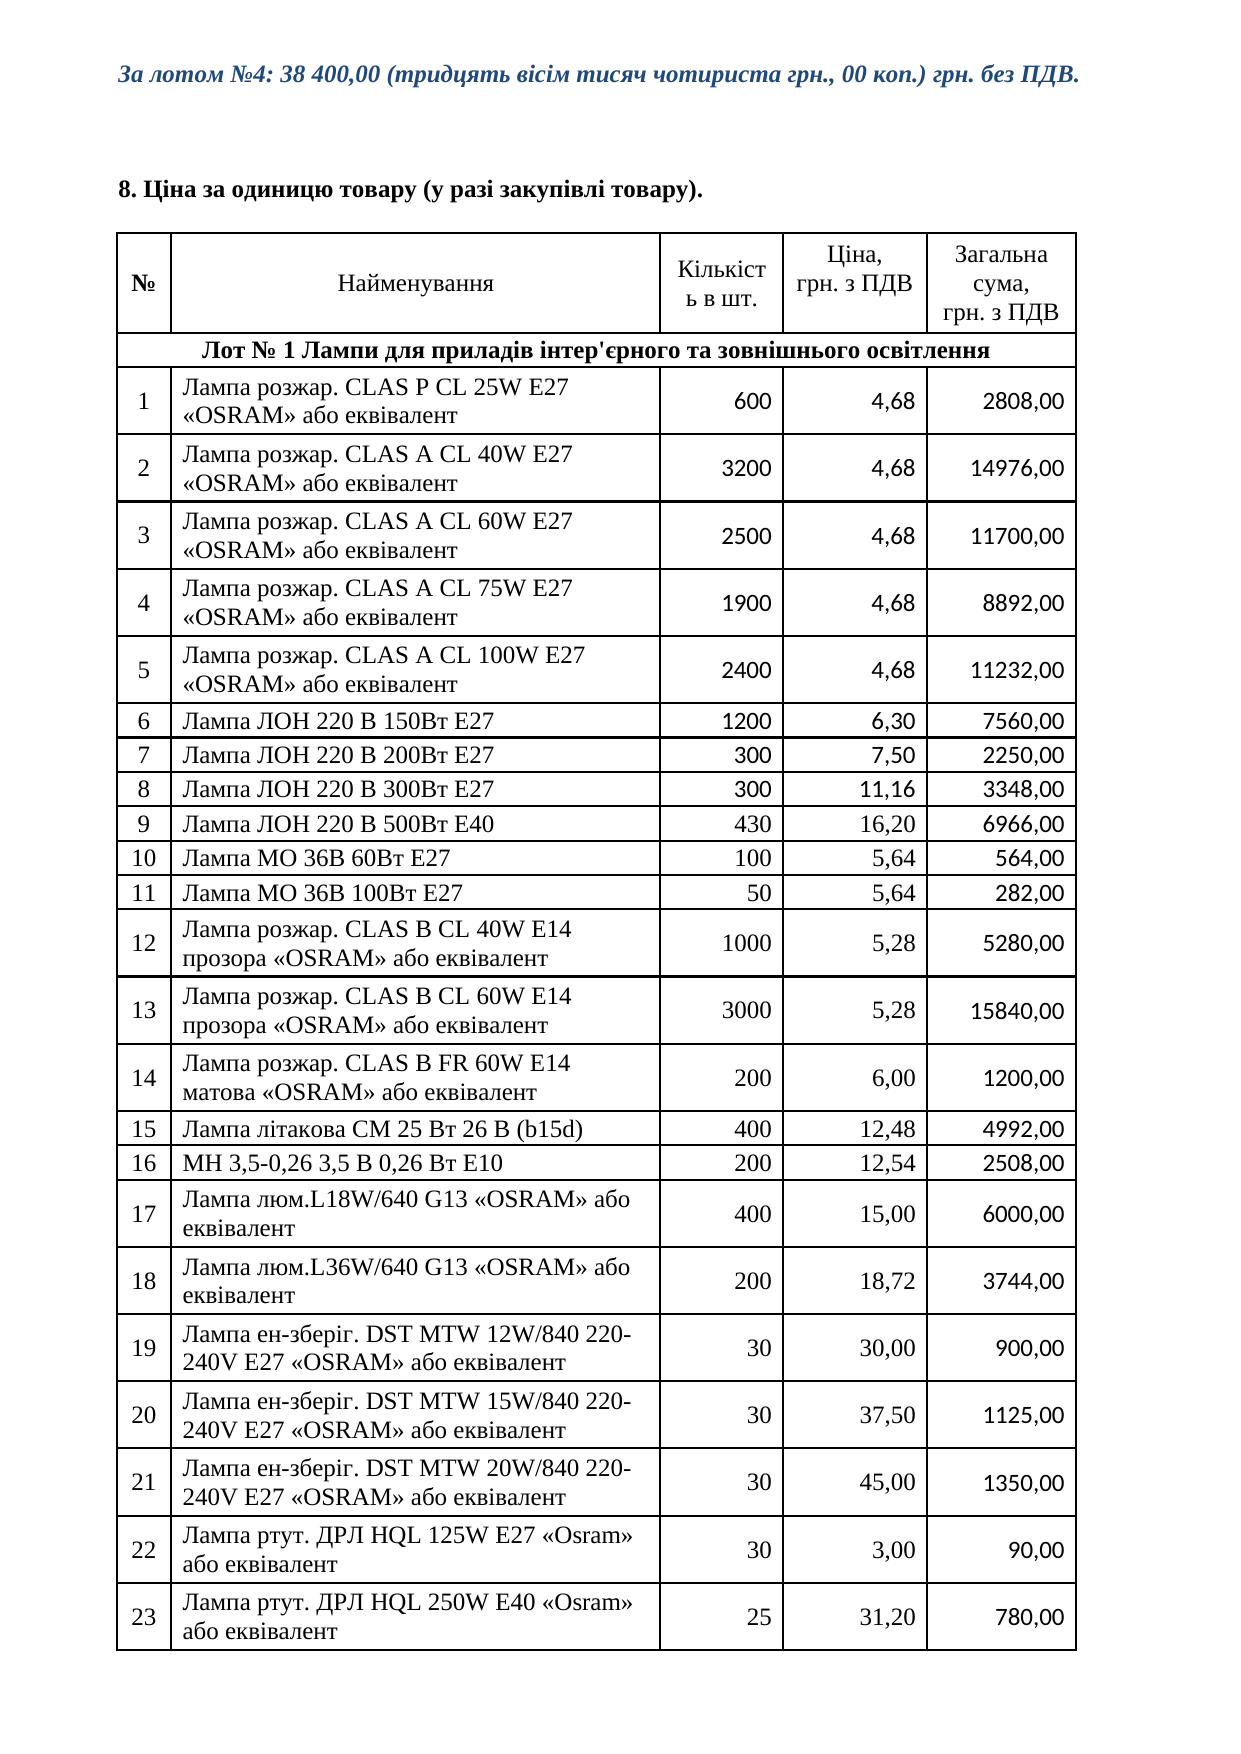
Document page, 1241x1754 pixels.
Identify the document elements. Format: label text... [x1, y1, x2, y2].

table_cell 1 [118, 368, 170, 433]
table_cell 2508,00 [928, 1146, 1075, 1178]
table_cell 14976,00 [928, 435, 1075, 500]
table_cell Лампа розжар. CLAS A CL 100W E27 «OSRAM» або еквівалент [172, 637, 659, 702]
table_cell 30 [661, 1449, 782, 1514]
table_cell Лампа ртут. ДРЛ HQL 250W Е40 «Osram» або еквівалент [172, 1584, 659, 1649]
table_header Кількість в шт. [661, 234, 782, 332]
table_cell 3200 [661, 435, 782, 500]
table_cell 6 [118, 704, 170, 736]
table_cell Лампа МО 36В 60Вт Е27 [172, 842, 659, 874]
table_cell 3 [118, 503, 170, 568]
table_cell Лампа ЛОН 220 В 500Вт Е40 [172, 807, 659, 839]
table_cell 22 [118, 1517, 170, 1582]
table_cell Лампа ен-зберіг. DST MTW 12W/840 220-240V E27 «OSRAM» або еквівалент [172, 1315, 659, 1380]
table_cell 2808,00 [928, 368, 1075, 433]
table_cell 30 [661, 1315, 782, 1380]
table_cell 1200,00 [928, 1045, 1075, 1110]
table_cell 430 [661, 807, 782, 839]
table_cell Лампа ртут. ДРЛ HQL 125W Е27 «Osram» або еквівалент [172, 1517, 659, 1582]
table_cell 15840,00 [928, 978, 1075, 1043]
table_cell 37,50 [784, 1382, 926, 1447]
table_cell 15,00 [784, 1181, 926, 1246]
table_cell 400 [661, 1181, 782, 1246]
table_cell 5280,00 [928, 910, 1075, 975]
table_cell 10 [118, 842, 170, 874]
table_cell 25 [661, 1584, 782, 1649]
table_cell 3,00 [784, 1517, 926, 1582]
table_cell 45,00 [784, 1449, 926, 1514]
table_cell 23 [118, 1584, 170, 1649]
table_cell 1000 [661, 910, 782, 975]
table_cell Лампа ЛОН 220 В 150Вт Е27 [172, 704, 659, 736]
table_cell 5,64 [784, 842, 926, 874]
table_cell 21 [118, 1449, 170, 1514]
table_cell 20 [118, 1382, 170, 1447]
table_cell Лампа розжар. CLAS A CL 60W E27 «OSRAM» або еквівалент [172, 503, 659, 568]
table_cell 19 [118, 1315, 170, 1380]
table_cell 11232,00 [928, 637, 1075, 702]
table_cell Лампа розжар. CLAS P CL 25W E27 «OSRAM» або еквівалент [172, 368, 659, 433]
table_cell 5,64 [784, 876, 926, 908]
text 8. Ціна за одиницю товару (у разі закупівлі товару). [118, 174, 1152, 203]
table_cell 12,48 [784, 1112, 926, 1144]
table_cell Лампа люм.L36W/640 G13 «OSRAM» або еквівалент [172, 1248, 659, 1313]
table_cell Лампа ЛОН 220 В 300Вт Е27 [172, 773, 659, 805]
table_header № [118, 234, 170, 332]
table_cell 16,20 [784, 807, 926, 839]
table_cell Лампа розжар. CLAS B FR 60W E14 матова «OSRAM» або еквівалент [172, 1045, 659, 1110]
table_cell 200 [661, 1248, 782, 1313]
table_cell 5 [118, 637, 170, 702]
table_cell 1350,00 [928, 1449, 1075, 1514]
table_cell 9 [118, 807, 170, 839]
table_cell Лампа розжар. CLAS A CL 40W E27 «OSRAM» або еквівалент [172, 435, 659, 500]
table_cell 4,68 [784, 570, 926, 635]
table_cell 3000 [661, 978, 782, 1043]
table_cell 11700,00 [928, 503, 1075, 568]
table_cell 3744,00 [928, 1248, 1075, 1313]
table_cell 100 [661, 842, 782, 874]
table_cell 50 [661, 876, 782, 908]
table_cell 780,00 [928, 1584, 1075, 1649]
table_cell Лампа ен-зберіг. DST MTW 20W/840 220-240V E27 «OSRAM» або еквівалент [172, 1449, 659, 1514]
table_cell 600 [661, 368, 782, 433]
table_cell 2500 [661, 503, 782, 568]
table_cell 17 [118, 1181, 170, 1246]
table_cell 6,00 [784, 1045, 926, 1110]
table_cell 1200 [661, 704, 782, 736]
table_cell МН 3,5-0,26 3,5 В 0,26 Вт Е10 [172, 1146, 659, 1178]
table_cell 12 [118, 910, 170, 975]
table_cell 30 [661, 1517, 782, 1582]
text За лотом №4: 38 400,00 (тридцять вісім тисяч чотириста грн., 00 коп.) грн. без ПДВ. [118, 59, 1152, 88]
table_cell 4992,00 [928, 1112, 1075, 1144]
table_cell 200 [661, 1045, 782, 1110]
table_cell 30 [661, 1382, 782, 1447]
table_cell 4,68 [784, 435, 926, 500]
table_cell 7,50 [784, 739, 926, 771]
table_cell 200 [661, 1146, 782, 1178]
table_cell 400 [661, 1112, 782, 1144]
table_header Загальна сума, грн. з ПДВ [928, 234, 1075, 332]
table_cell 90,00 [928, 1517, 1075, 1582]
table_cell 12,54 [784, 1146, 926, 1178]
table_cell 4,68 [784, 637, 926, 702]
table_cell 8892,00 [928, 570, 1075, 635]
table_cell 564,00 [928, 842, 1075, 874]
table_cell 4 [118, 570, 170, 635]
table_cell 300 [661, 773, 782, 805]
table_cell 7 [118, 739, 170, 771]
table_header Найменування [172, 234, 659, 332]
table_cell 2 [118, 435, 170, 500]
table_cell 6000,00 [928, 1181, 1075, 1246]
table_cell 2400 [661, 637, 782, 702]
table_cell 1900 [661, 570, 782, 635]
table_cell 900,00 [928, 1315, 1075, 1380]
table_cell 11,16 [784, 773, 926, 805]
table_cell 4,68 [784, 503, 926, 568]
table_cell Лот № 1 Лампи для приладів інтер'єрного та зовнішнього освітлення [118, 334, 1075, 366]
table_cell 5,28 [784, 978, 926, 1043]
table_cell 7560,00 [928, 704, 1075, 736]
table_cell Лампа люм.L18W/640 G13 «OSRAM» або еквівалент [172, 1181, 659, 1246]
table_cell 31,20 [784, 1584, 926, 1649]
table_cell 300 [661, 739, 782, 771]
table_cell 1125,00 [928, 1382, 1075, 1447]
table_cell Лампа літакова СМ 25 Вт 26 В (b15d) [172, 1112, 659, 1144]
table_cell 282,00 [928, 876, 1075, 908]
table_header Ціна, грн. з ПДВ [784, 234, 926, 332]
table_cell Лампа МО 36В 100Вт Е27 [172, 876, 659, 908]
table_cell 8 [118, 773, 170, 805]
table_cell Лампа ен-зберіг. DST MTW 15W/840 220-240V E27 «OSRAM» або еквівалент [172, 1382, 659, 1447]
table_cell 14 [118, 1045, 170, 1110]
table_cell Лампа розжар. CLAS A CL 75W E27 «OSRAM» або еквівалент [172, 570, 659, 635]
table_cell Лампа розжар. CLAS B CL 60W E14 прозора «OSRAM» або еквівалент [172, 978, 659, 1043]
table_cell 18,72 [784, 1248, 926, 1313]
table_cell 13 [118, 978, 170, 1043]
table_cell 6,30 [784, 704, 926, 736]
table_cell 11 [118, 876, 170, 908]
table_cell 6966,00 [928, 807, 1075, 839]
table_cell Лампа ЛОН 220 В 200Вт Е27 [172, 739, 659, 771]
table_cell 15 [118, 1112, 170, 1144]
table_cell 30,00 [784, 1315, 926, 1380]
table_cell 5,28 [784, 910, 926, 975]
table_cell 3348,00 [928, 773, 1075, 805]
table_cell 4,68 [784, 368, 926, 433]
table_cell 18 [118, 1248, 170, 1313]
table_cell 2250,00 [928, 739, 1075, 771]
table_cell Лампа розжар. CLAS B CL 40W E14 прозора «OSRAM» або еквівалент [172, 910, 659, 975]
table_cell 16 [118, 1146, 170, 1178]
